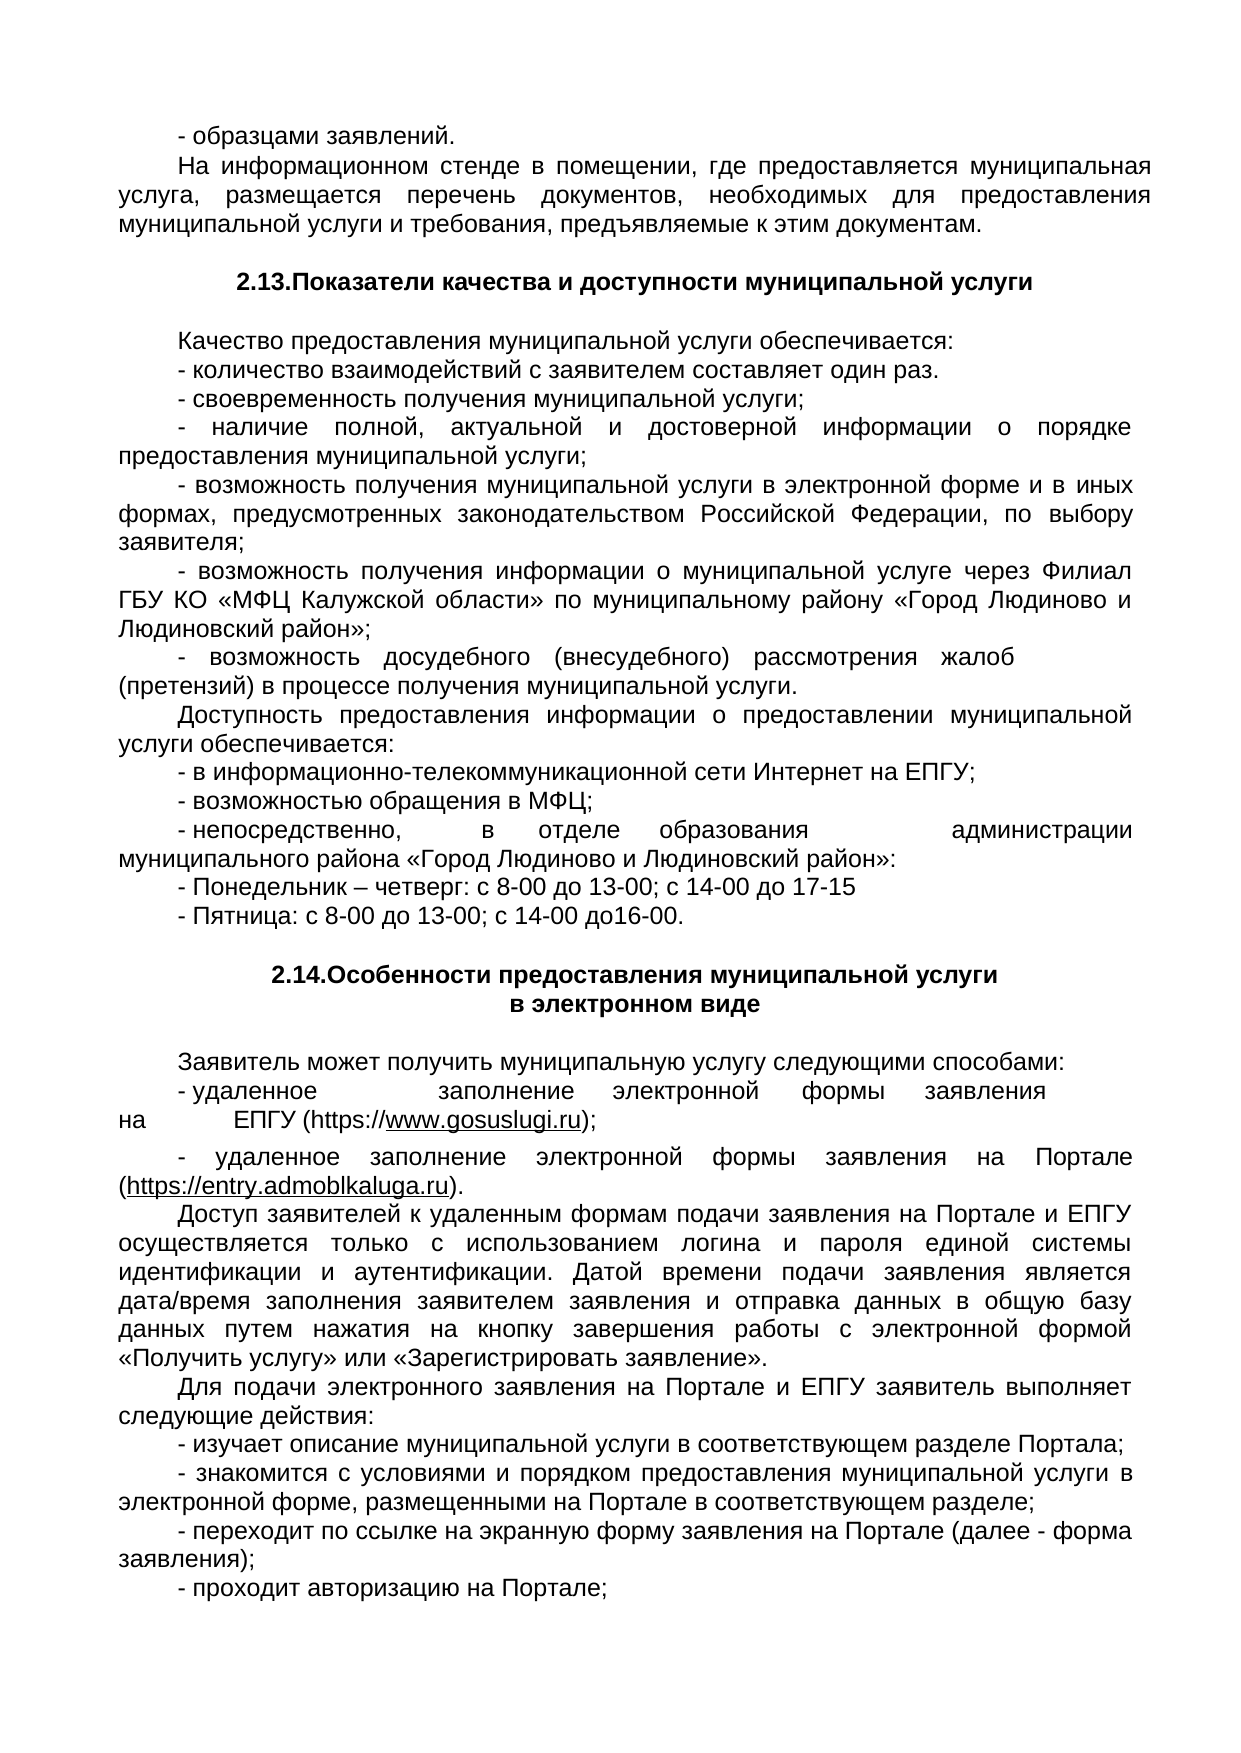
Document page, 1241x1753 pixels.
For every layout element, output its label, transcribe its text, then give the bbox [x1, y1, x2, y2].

list - изучает описание муниципальной услуги в соответствующем разделе Портала; [118, 1429, 1152, 1458]
text Качество предоставления муниципальной услуги обеспечивается: [118, 326, 1152, 355]
list - своевременность получения муниципальной услуги; [118, 384, 1152, 412]
list - знакомится с условиями и порядком предоставления муниципальной услуги в электронной форме, размещенными на Портале в соответствующем разделе; [118, 1458, 1133, 1516]
subtitle 2.13.Показатели качества и доступности муниципальной услуги [118, 267, 1152, 296]
list - возможностью обращения в МФЦ; [118, 786, 1152, 815]
list - образцами заявлений. [118, 118, 1152, 151]
list - наличие полной, актуальной и достоверной информации о порядке предоставления муниципальной услуги; [118, 412, 1133, 470]
subtitle 2.14.Особенности предоставления муниципальной услуги [118, 960, 1152, 988]
list - возможность получения информации о муниципальной услуге через Филиал ГБУ КО «МФЦ Калужской области» по муниципальному району «Город Людиново и Людиновский район»; [118, 556, 1133, 642]
text Для подачи электронного заявления на Портале и ЕПГУ заявитель выполняет следующие действия: [118, 1372, 1133, 1429]
list - Пятница: с 8-00 до 13-00; с 14-00 до16-00. [118, 901, 1152, 930]
list - количество взаимодействий с заявителем составляет один раз. [118, 355, 1152, 384]
list - непосредственно, в отделе образования администрации муниципального района «Город Людиново и Людиновский район»: [118, 815, 1133, 872]
list - удаленное заполнение электронной формы заявления на Портале (https://entry.admoblkaluga.ru). [118, 1142, 1133, 1199]
text На информационном стенде в помещении, где предоставляется муниципальная услуга, размещается перечень документов, необходимых для предоставления муниципальной услуги и требования, предъявляемые к этим документам. [118, 151, 1152, 237]
text Доступность предоставления информации о предоставлении муниципальной услуги обеспечивается: [118, 700, 1133, 757]
list - Понедельник – четверг: с 8-00 до 13-00; с 14-00 до 17-15 [118, 872, 1152, 901]
text Доступ заявителей к удаленным формам подачи заявления на Портале и ЕПГУ осуществляется только с использованием логина и пароля единой системы идентификации и аутентификации. Датой времени подачи заявления является дата/время заполнения заявителем заявления и отправка данных в общую базу данных путем нажатия на кнопку завершения работы с электронной формой «Получить услугу» или «Зарегистрировать заявление». [118, 1199, 1133, 1372]
list - проходит авторизацию на Портале; [118, 1573, 1152, 1602]
list - удаленное заполнение электронной формы заявления на ЕПГУ (https://www.gosuslugi.ru); [118, 1076, 1133, 1134]
list - переходит по ссылке на экранную форму заявления на Портале (далее - форма заявления); [118, 1516, 1133, 1573]
list - возможность получения муниципальной услуги в электронной форме и в иных формах, предусмотренных законодательством Российской Федерации, по выбору заявителя; [118, 470, 1133, 556]
list - в информационно-телекоммуникационной сети Интернет на ЕПГУ; [118, 757, 1152, 786]
subtitle в электронном виде [118, 989, 1152, 1017]
list - возможность досудебного (внесудебного) рассмотрения жалоб (претензий) в процессе получения муниципальной услуги. [118, 642, 1015, 700]
text Заявитель может получить муниципальную услугу следующими способами: [118, 1047, 1152, 1076]
